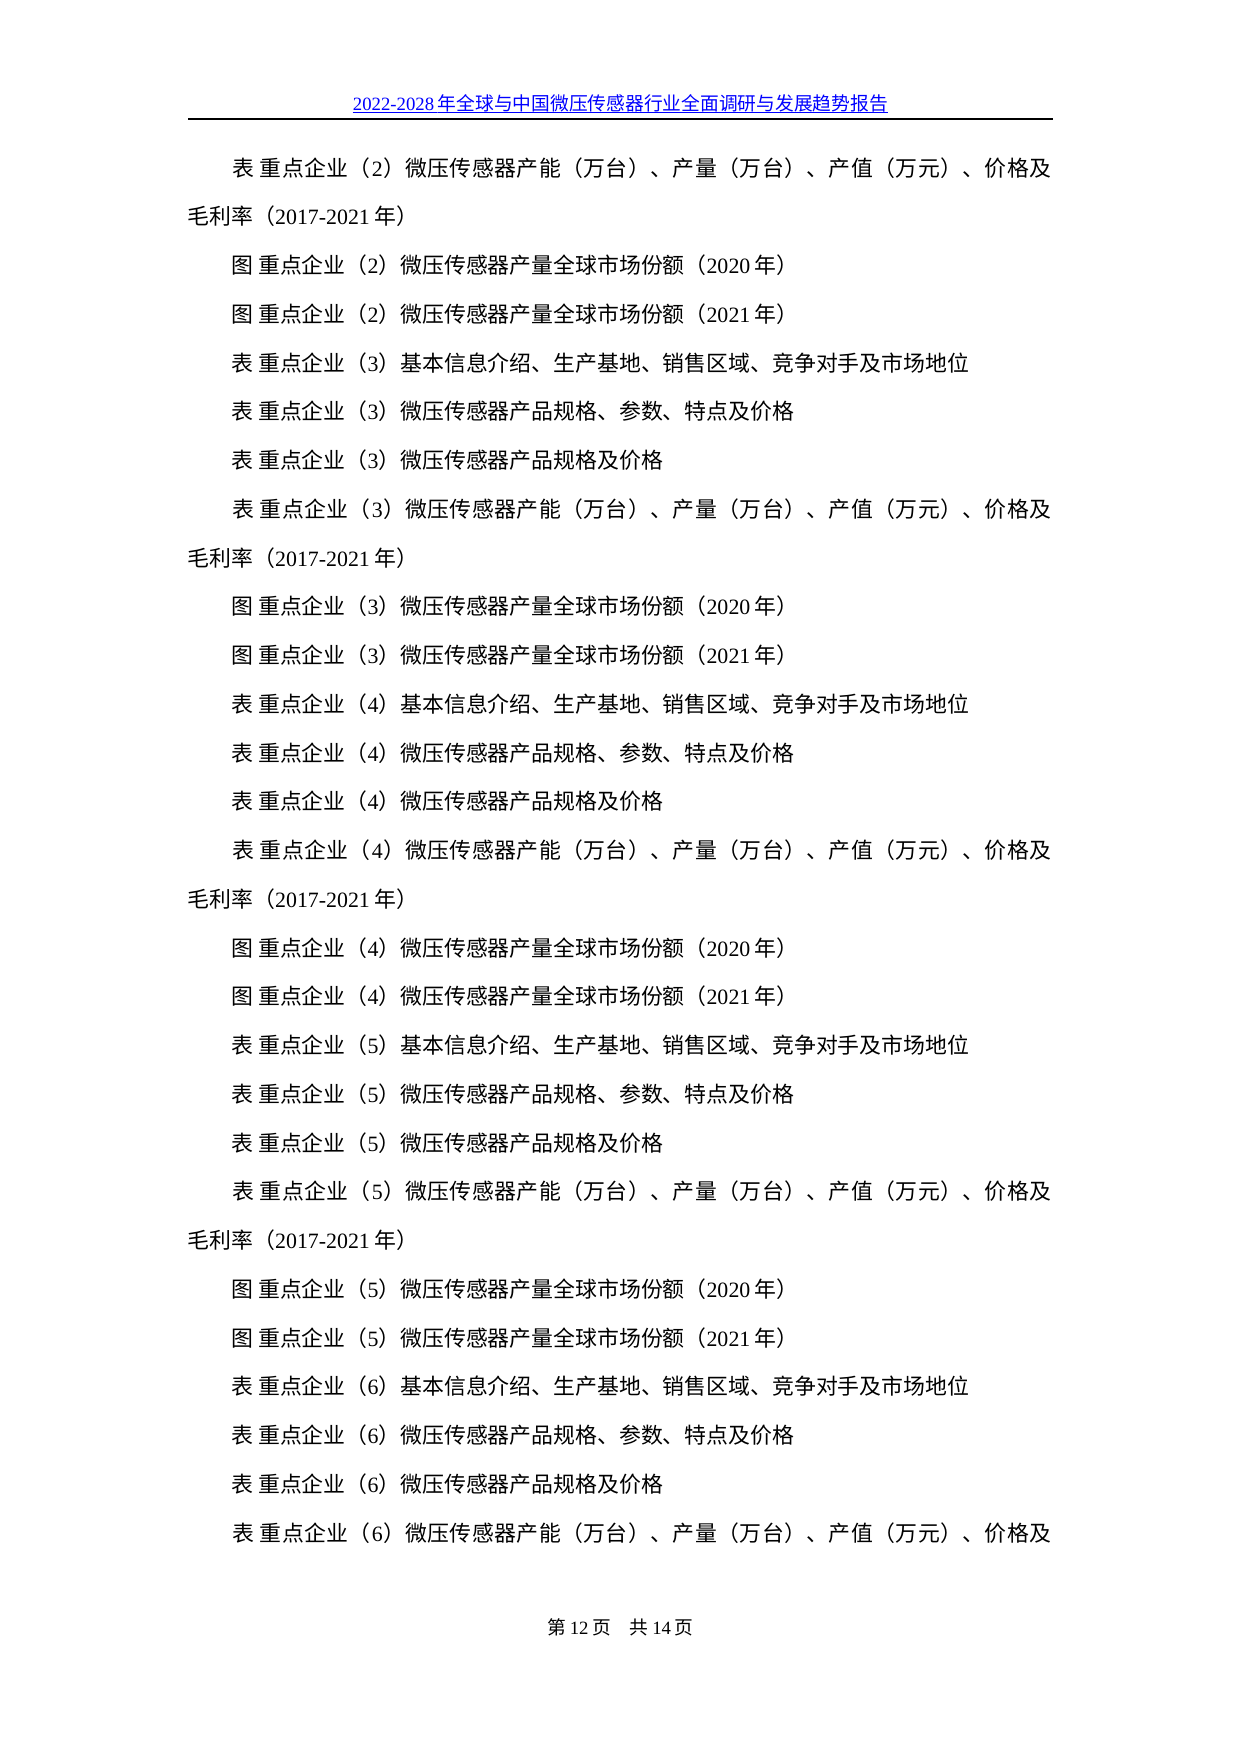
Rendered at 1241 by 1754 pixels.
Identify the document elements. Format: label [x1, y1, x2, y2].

text [187, 150, 1053, 1548]
